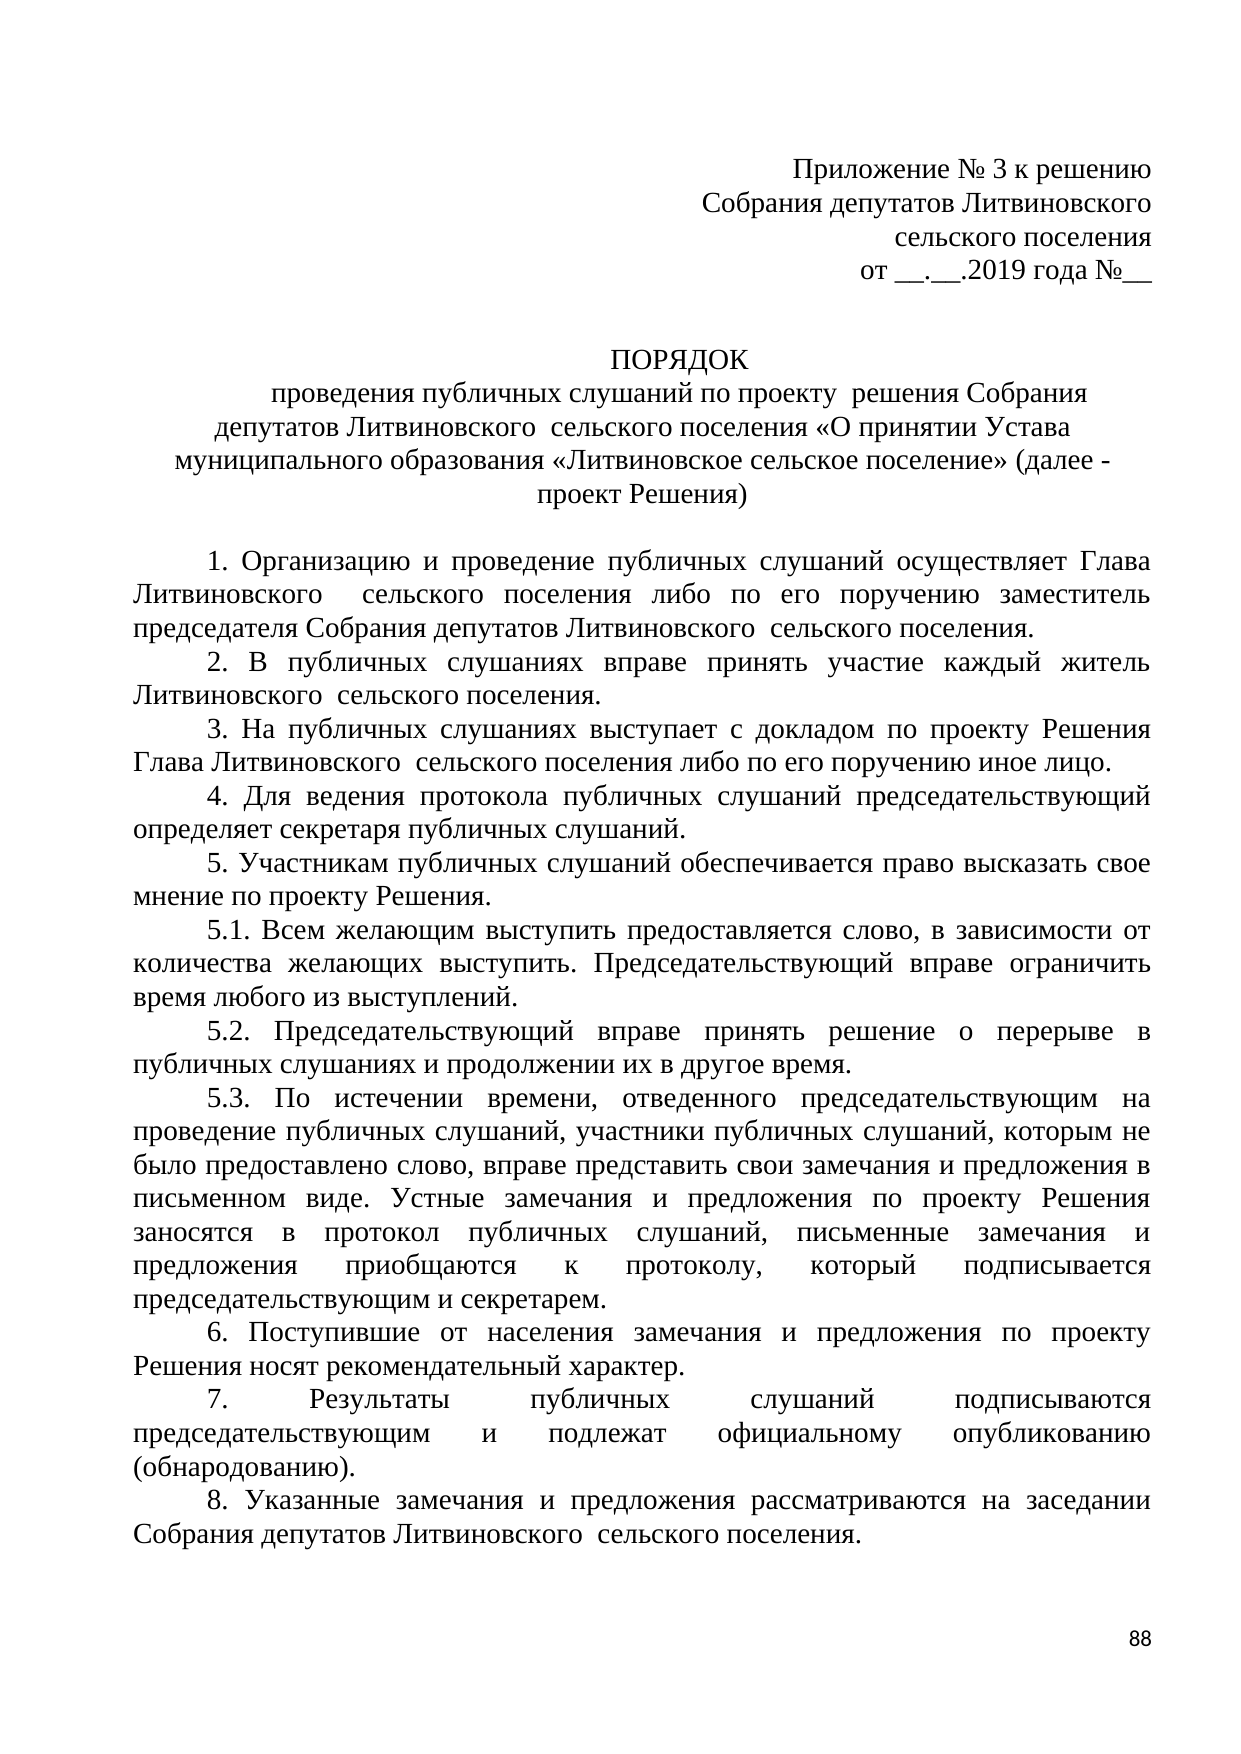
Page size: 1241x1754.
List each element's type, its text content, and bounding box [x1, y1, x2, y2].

text 7. Результаты публичных слушаний подписываются председательствующим и подлежат официальному опубликованию (обнародованию). [133, 1382, 1152, 1482]
text 6. Поступившие от населения замечания и предложения по проекту Решения носят рекомендательный характер. [133, 1314, 1152, 1382]
text от __.__.2019 года №__ [133, 252, 1152, 286]
text 4. Для ведения протокола публичных слушаний председательствующий определяет секретаря публичных слушаний. [133, 778, 1152, 845]
text 5.1. Всем желающим выступить предоставляется слово, в зависимости от количества желающих выступить. Председательствующий вправе ограничить время любого из выступлений. [133, 912, 1152, 1013]
text 8. Указанные замечания и предложения рассматриваются на заседании Собрания депутатов Литвиновского сельского поселения. [133, 1482, 1152, 1549]
text Собрания депутатов Литвиновского [133, 185, 1152, 219]
text 1. Организацию и проведение публичных слушаний осуществляет Глава Литвиновского сельского поселения либо по его поручению заместитель председателя Собрания депутатов Литвиновского сельского поселения. [133, 543, 1152, 644]
text 5.2. Председательствующий вправе принять решение о перерыве в публичных слушаниях и продолжении их в другое время. [133, 1013, 1152, 1080]
text 3. На публичных слушаниях выступает с докладом по проекту Решения Глава Литвиновского сельского поселения либо по его поручению иное лицо. [133, 711, 1152, 778]
text Приложение № 3 к решению [133, 152, 1152, 185]
text 5.3. По истечении времени, отведенного председательствующим на проведение публичных слушаний, участники публичных слушаний, которым не было предоставлено слово, вправе представить свои замечания и предложения в письменном виде. Устные замечания и предложения по проекту Решения заносятся в протокол публичных слушаний, письменные замечания и предложения приобщаются к протоколу, который подписывается председательствующим и секретарем. [133, 1080, 1152, 1314]
text 5. Участникам публичных слушаний обеспечивается право высказать свое мнение по проекту Решения. [133, 845, 1152, 912]
text 2. В публичных слушаниях вправе принять участие каждый житель Литвиновского сельского поселения. [133, 644, 1152, 711]
text сельского поселения [133, 219, 1152, 252]
text ПОРЯДОК [133, 342, 1152, 375]
text проведения публичных слушаний по проекту решения Собрания депутатов Литвиновского сельского поселения «О принятии Устава муниципального образования «Литвиновское сельское поселение» (далее - проект Решения) [133, 375, 1152, 509]
